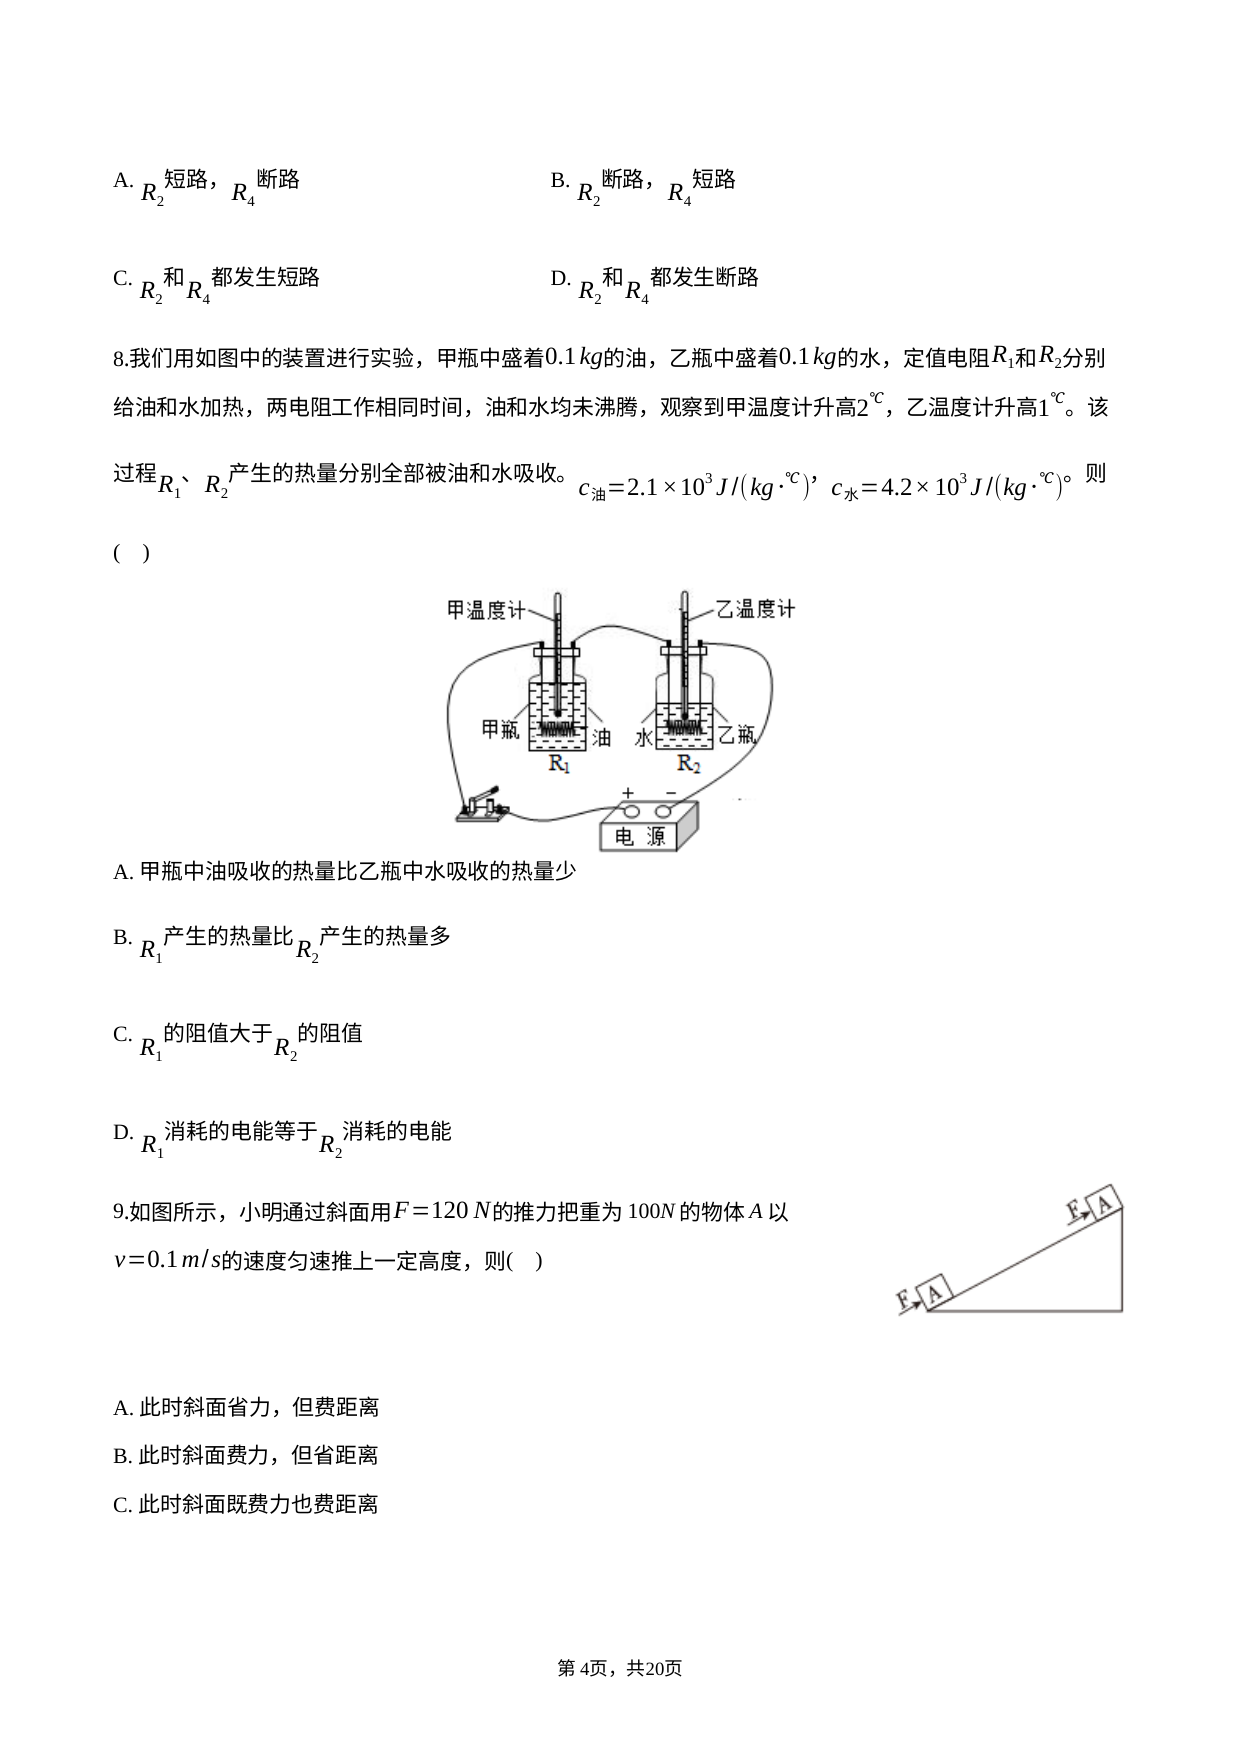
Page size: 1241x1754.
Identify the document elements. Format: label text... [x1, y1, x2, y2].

picture [441, 582, 799, 857]
text A. 甲瓶中油吸收的热量比乙瓶中水吸收的热量少 B. 产生的热量比产生的热量多 C. 的阻值大于的阻值 D. 消耗的电能等于消耗的电能 [113, 854, 1127, 1179]
text A. 短路，断路 B. 断路，短路 C. 和都发生短路 D. 和都发生断路 [113, 162, 1127, 324]
picture [891, 1183, 1128, 1321]
text 8.我们用如图中的装置进行实验，甲瓶中盛着的油，乙瓶中盛着的水，定值电阻和分别给油和水加热，两电阻工作相同时间，油和水均未沸腾，观察到甲温度计升高，乙温度计升高。该过程、产生的热量分别全部被油和水吸收。，。则( ) [113, 340, 1127, 568]
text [113, 1389, 1127, 1519]
text 9.如图所示，小明通过斜面用的推力把重为100N的物体A以的速度匀速推上一定高度，则( ) [113, 1195, 891, 1276]
